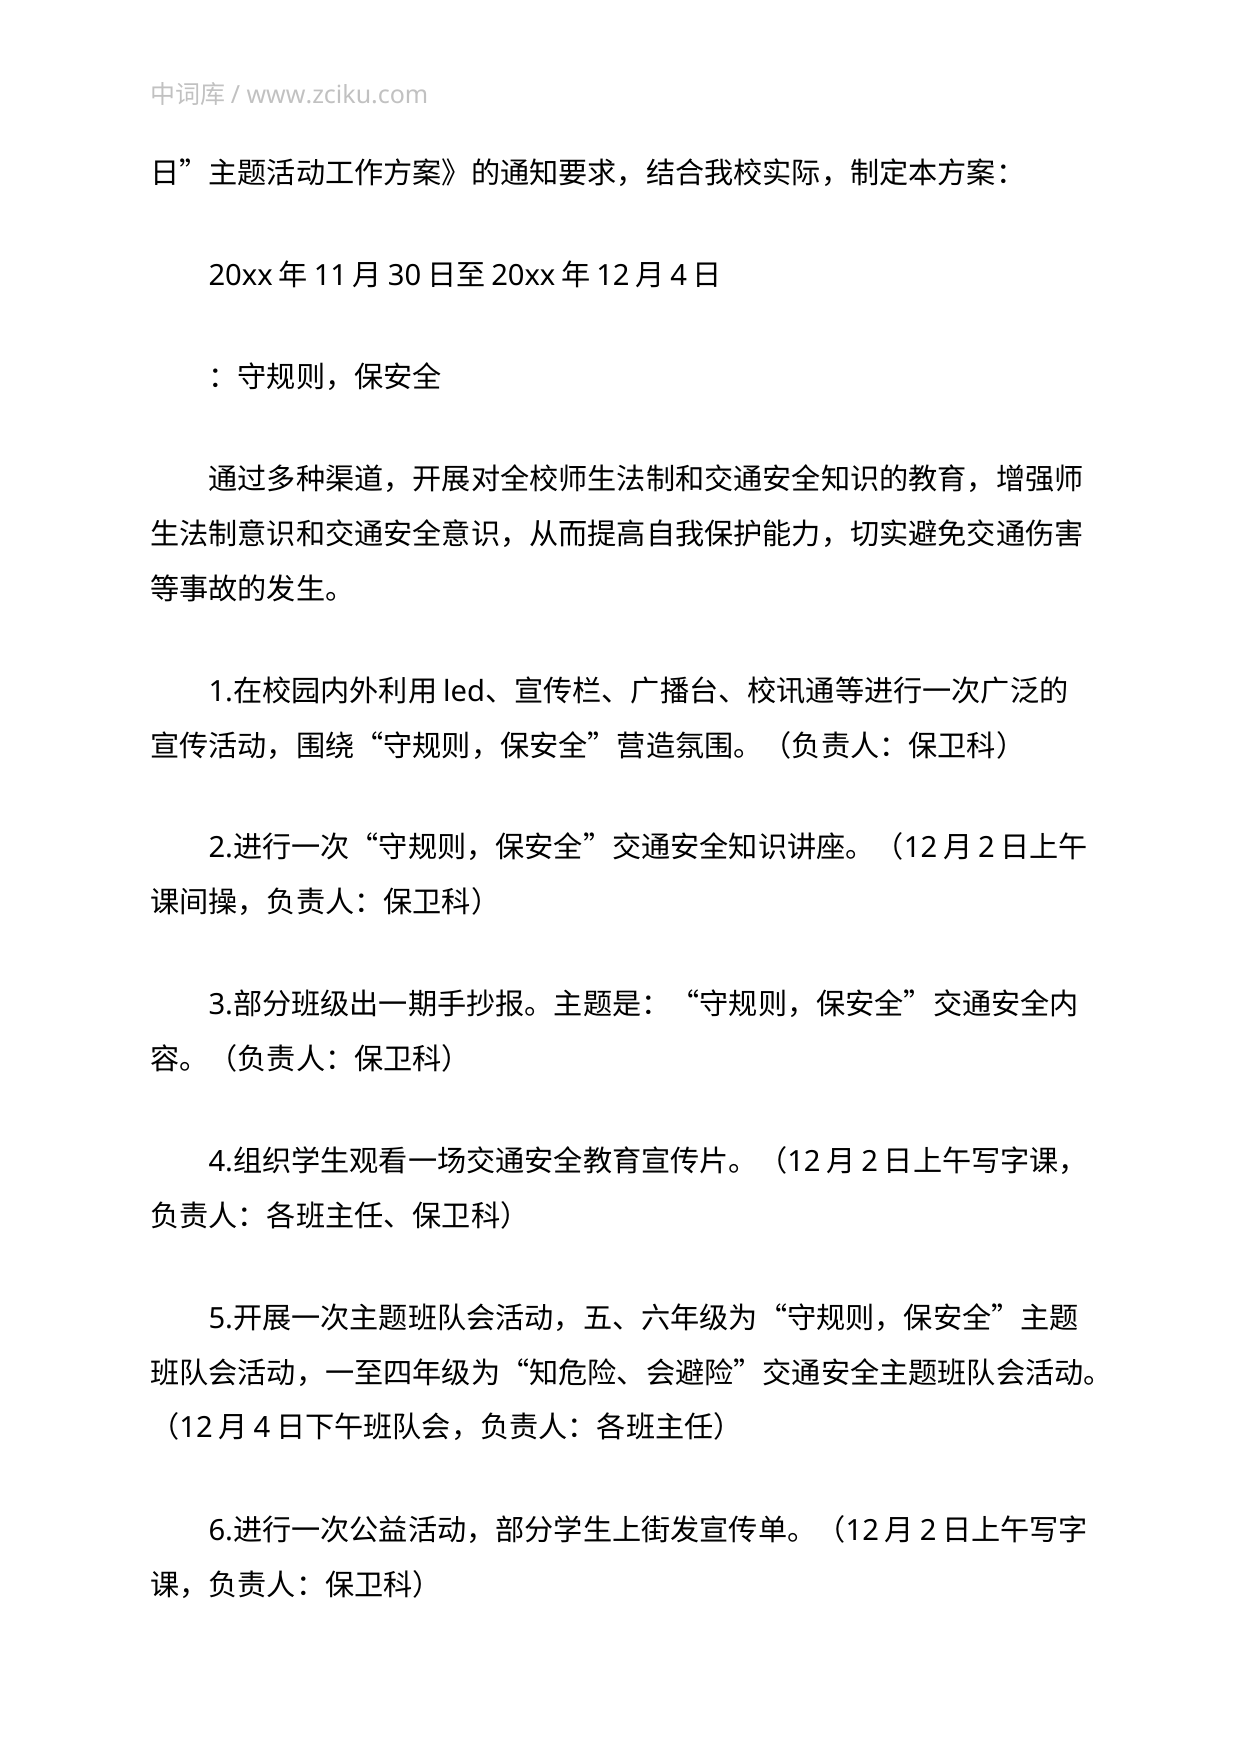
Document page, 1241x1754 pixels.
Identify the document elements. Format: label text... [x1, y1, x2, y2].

text 4.组织学生观看一场交通安全教育宣传片。（12月2日上午写字课，负责人：各班主任、保卫科） [150, 1137, 1090, 1235]
text 20xx年11月30日至20xx年12月4日 [150, 252, 1090, 294]
text 通过多种渠道，开展对全校师生法制和交通安全知识的教育，增强师生法制意识和交通安全意识，从而提高自我保护能力，切实避免交通伤害等事故的发生。 [150, 456, 1090, 608]
text ：守规则，保安全 [150, 354, 1090, 396]
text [150, 150, 1090, 192]
text 5.开展一次主题班队会活动，五、六年级为“守规则，保安全”主题班队会活动，一至四年级为“知危险、会避险”交通安全主题班队会活动。（12月4日下午班队会，负责人：各班主任） [150, 1294, 1090, 1446]
text 6.进行一次公益活动，部分学生上街发宣传单。（12月2日上午写字课，负责人：保卫科） [150, 1506, 1090, 1603]
text 1.在校园内外利用led、宣传栏、广播台、校讯通等进行一次广泛的宣传活动，围绕“守规则，保安全”营造氛围。（负责人：保卫科） [150, 667, 1090, 764]
text 2.进行一次“守规则，保安全”交通安全知识讲座。（12月2日上午课间操，负责人：保卫科） [150, 824, 1090, 921]
text 3.部分班级出一期手抄报。主题是：“守规则，保安全”交通安全内容。（负责人：保卫科） [150, 981, 1090, 1078]
